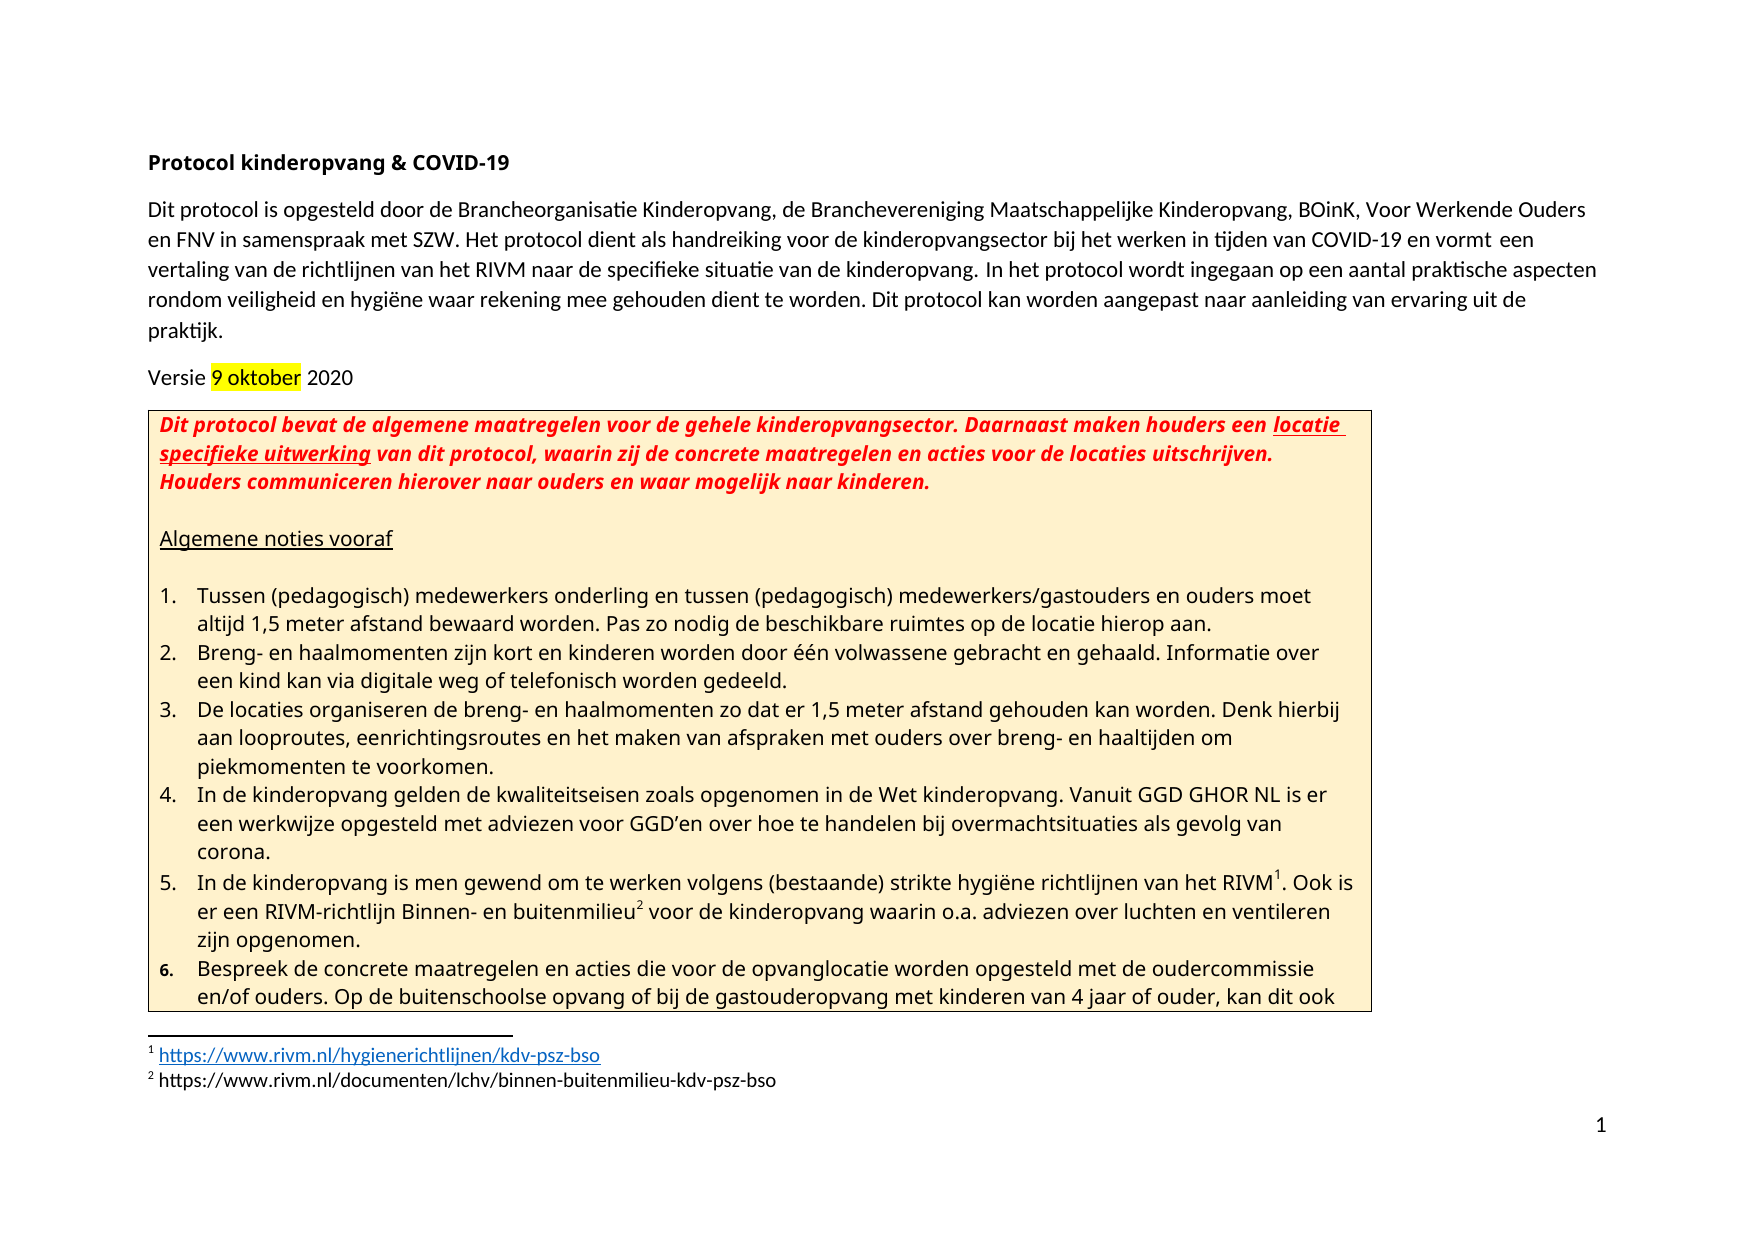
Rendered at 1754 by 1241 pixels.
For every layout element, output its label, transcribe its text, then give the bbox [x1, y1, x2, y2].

text Protocol kinderopvang & COVID-19 [148, 148, 1606, 176]
text Dit protocol is opgesteld door de Brancheorganisatie Kinderopvang, de Branchevereniging Maatschappelijke Kinderopvang, BOinK, Voor Werkende Ouders en FNV in samenspraak met SZW. Het protocol dient als handreiking voor de kinderopvangsector bij het werken in tijden van COVID-19 en vormt een vertaling van de richtlijnen van het RIVM naar de specifieke situatie van de kinderopvang. In het protocol wordt ingegaan op een aantal praktische aspecten rondom veiligheid en hygiëne waar rekening mee gehouden dient te worden. Dit protocol kan worden aangepast naar aanleiding van ervaring uit de praktijk. [148, 195, 1606, 344]
text Versie 9 oktober 2020 [301, 363, 1606, 391]
text Versie 9 oktober 2020 [148, 363, 211, 391]
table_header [149, 411, 1371, 1011]
